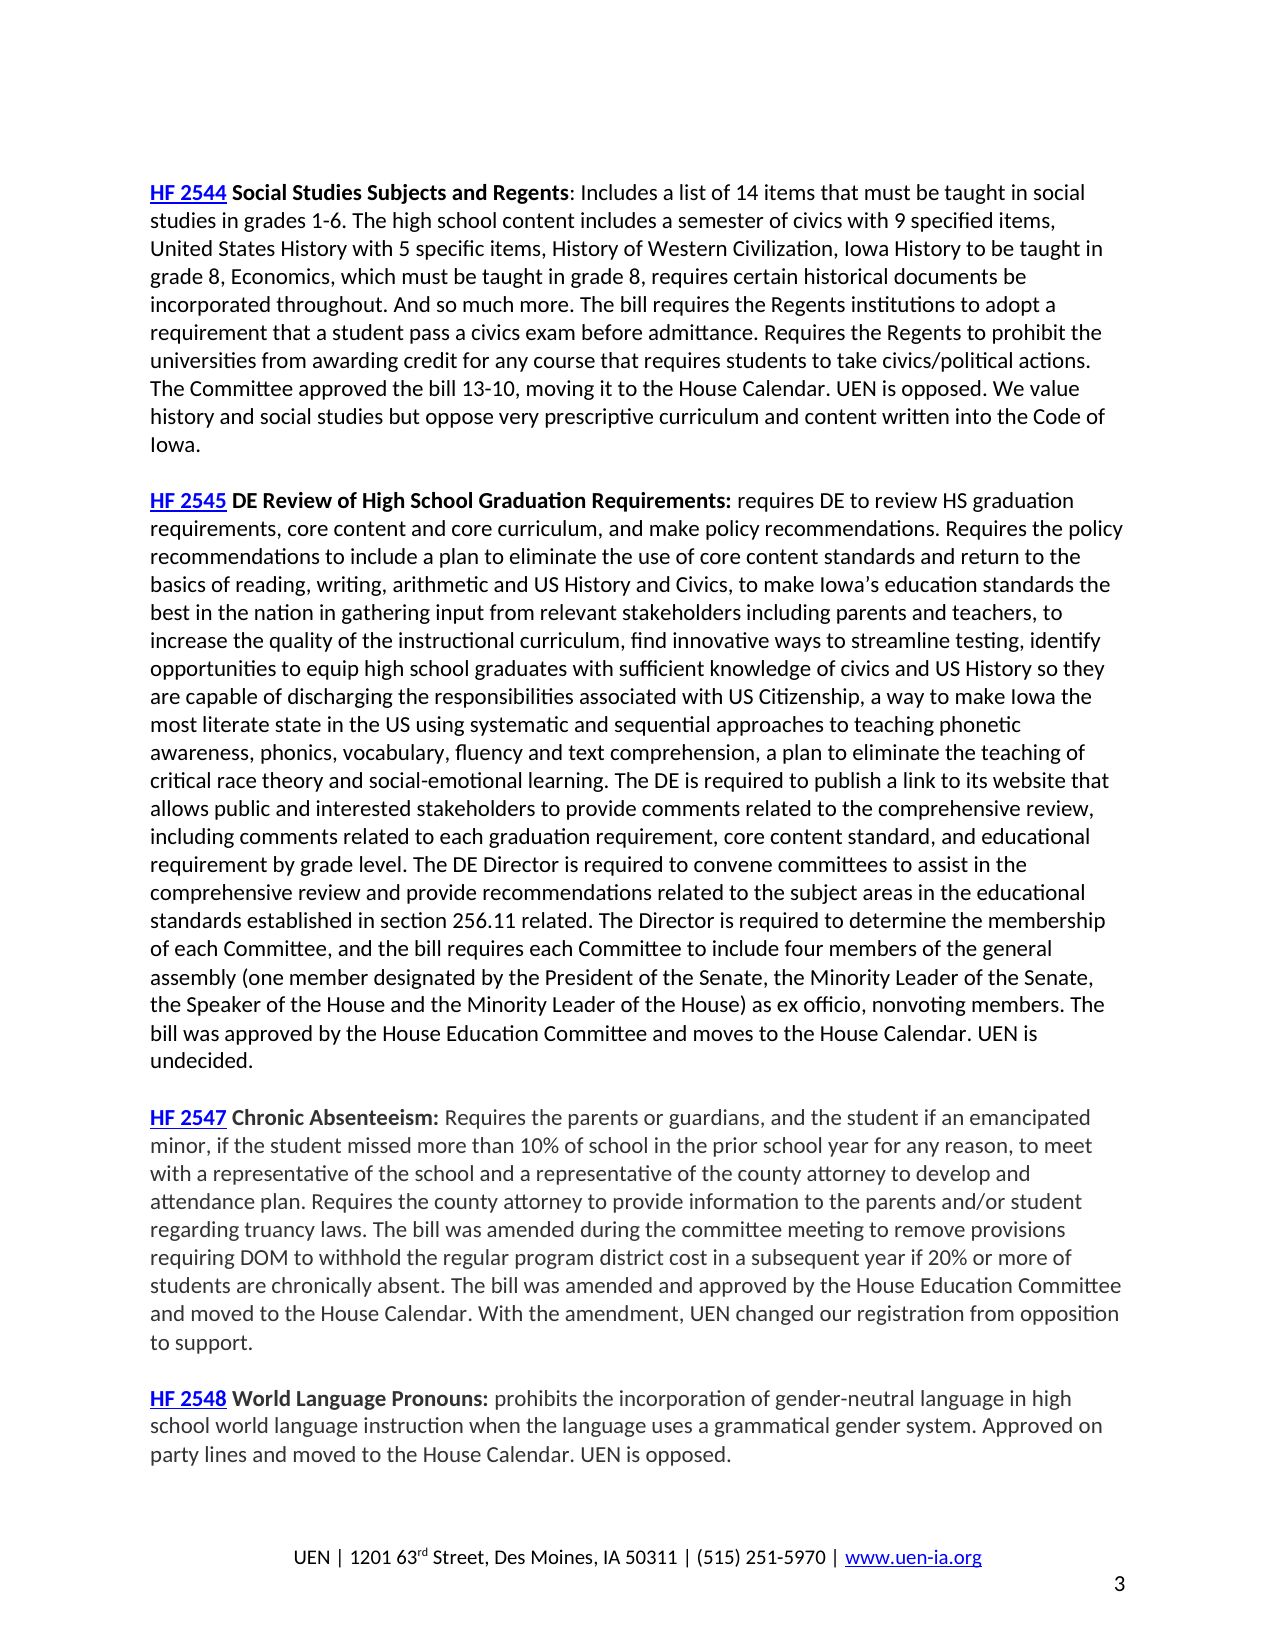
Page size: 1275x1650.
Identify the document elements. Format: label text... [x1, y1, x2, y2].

text HF 2548 World Language Pronouns: prohibits the incorporation of gender-neutral language in high school world language instruction when the language uses a grammatical gender system. Approved on party lines and moved to the House Calendar. UEN is opposed. [150, 1384, 1125, 1468]
text HF 2544 Social Studies Subjects and Regents: Includes a list of 14 items that must be taught in social studies in grades 1-6. The high school content includes a semester of civics with 9 specified items, United States History with 5 specific items, History of Western Civilization, Iowa History to be taught in grade 8, Economics, which must be taught in grade 8, requires certain historical documents be incorporated throughout. And so much more. The bill requires the Regents institutions to adopt a requirement that a student pass a civics exam before admittance. Requires the Regents to prohibit the universities from awarding credit for any course that requires students to take civics/political actions. The Committee approved the bill 13-10, moving it to the House Calendar. UEN is opposed. We value history and social studies but oppose very prescriptive curriculum and content written into the Code of Iowa. [150, 178, 1125, 458]
text HF 2547 Chronic Absenteeism: Requires the parents or guardians, and the student if an emancipated minor, if the student missed more than 10% of school in the prior school year for any reason, to meet with a representative of the school and a representative of the county attorney to develop and attendance plan. Requires the county attorney to provide information to the parents and/or student regarding truancy laws. The bill was amended during the committee meeting to remove provisions requiring DOM to withhold the regular program district cost in a subsequent year if 20% or more of students are chronically absent. The bill was amended and approved by the House Education Committee and moved to the House Calendar. With the amendment, UEN changed our registration from opposition to support. [150, 1103, 1125, 1356]
text HF 2545 DE Review of High School Graduation Requirements: requires DE to review HS graduation requirements, core content and core curriculum, and make policy recommendations. Requires the policy recommendations to include a plan to eliminate the use of core content standards and return to the basics of reading, writing, arithmetic and US History and Civics, to make Iowa’s education standards the best in the nation in gathering input from relevant stakeholders including parents and teachers, to increase the quality of the instructional curriculum, find innovative ways to streamline testing, identify opportunities to equip high school graduates with sufficient knowledge of civics and US History so they are capable of discharging the responsibilities associated with US Citizenship, a way to make Iowa the most literate state in the US using systematic and sequential approaches to teaching phonetic awareness, phonics, vocabulary, fluency and text comprehension, a plan to eliminate the teaching of critical race theory and social-emotional learning. The DE is required to publish a link to its website that allows public and interested stakeholders to provide comments related to the comprehensive review, including comments related to each graduation requirement, core content standard, and educational requirement by grade level. The DE Director is required to convene committees to assist in the comprehensive review and provide recommendations related to the subject areas in the educational standards established in section 256.11 related. The Director is required to determine the membership of each Committee, and the bill requires each Committee to include four members of the general assembly (one member designated by the President of the Senate, the Minority Leader of the Senate, the Speaker of the House and the Minority Leader of the House) as ex officio, nonvoting members. The bill was approved by the House Education Committee and moves to the House Calendar. UEN is undecided. [150, 486, 1125, 1075]
